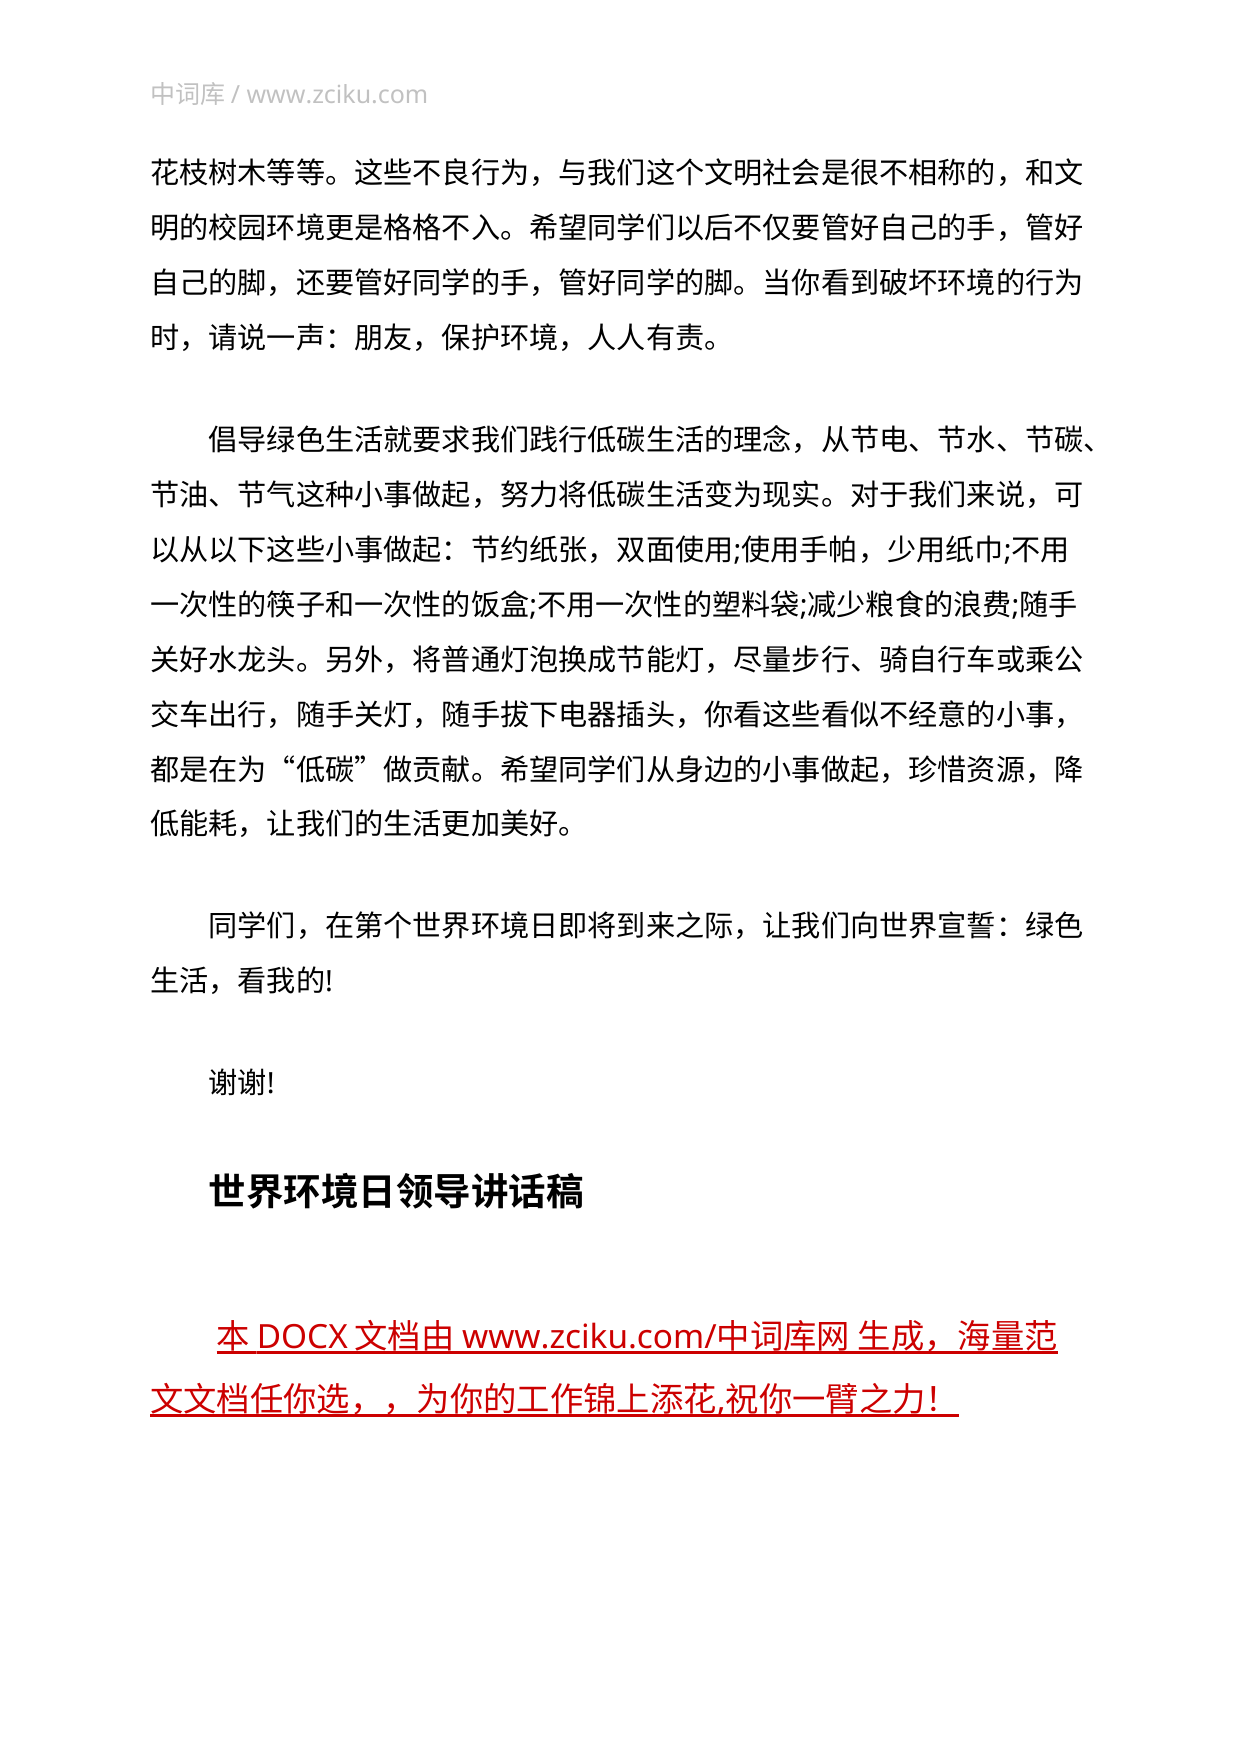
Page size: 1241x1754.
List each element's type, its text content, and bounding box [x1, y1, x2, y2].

text 世界环境日领导讲话稿 [150, 1162, 1090, 1216]
text 倡导绿色生活就要求我们践行低碳生活的理念，从节电、节水、节碳、节油、节气这种小事做起，努力将低碳生活变为现实。对于我们来说，可以从以下这些小事做起：节约纸张，双面使用;使用手帕，少用纸巾;不用一次性的筷子和一次性的饭盒;不用一次性的塑料袋;减少粮食的浪费;随手关好水龙头。另外，将普通灯泡换成节能灯，尽量步行、骑自行车或乘公交车出行，随手关灯，随手拔下电器插头，你看这些看似不经意的小事，都是在为“低碳”做贡献。希望同学们从身边的小事做起，珍惜资源，降低能耗，让我们的生活更加美好。 [150, 416, 1090, 843]
text 谢谢! [150, 1059, 1090, 1102]
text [150, 150, 1090, 357]
text 同学们，在第个世界环境日即将到来之际，让我们向世界宣誓：绿色生活，看我的! [150, 903, 1090, 1000]
text 本DOCX文档由 www.zciku.com/中词库网 生成，海量范文文档任你选，，为你的工作锦上添花,祝你一臂之力！ [150, 1310, 1090, 1421]
